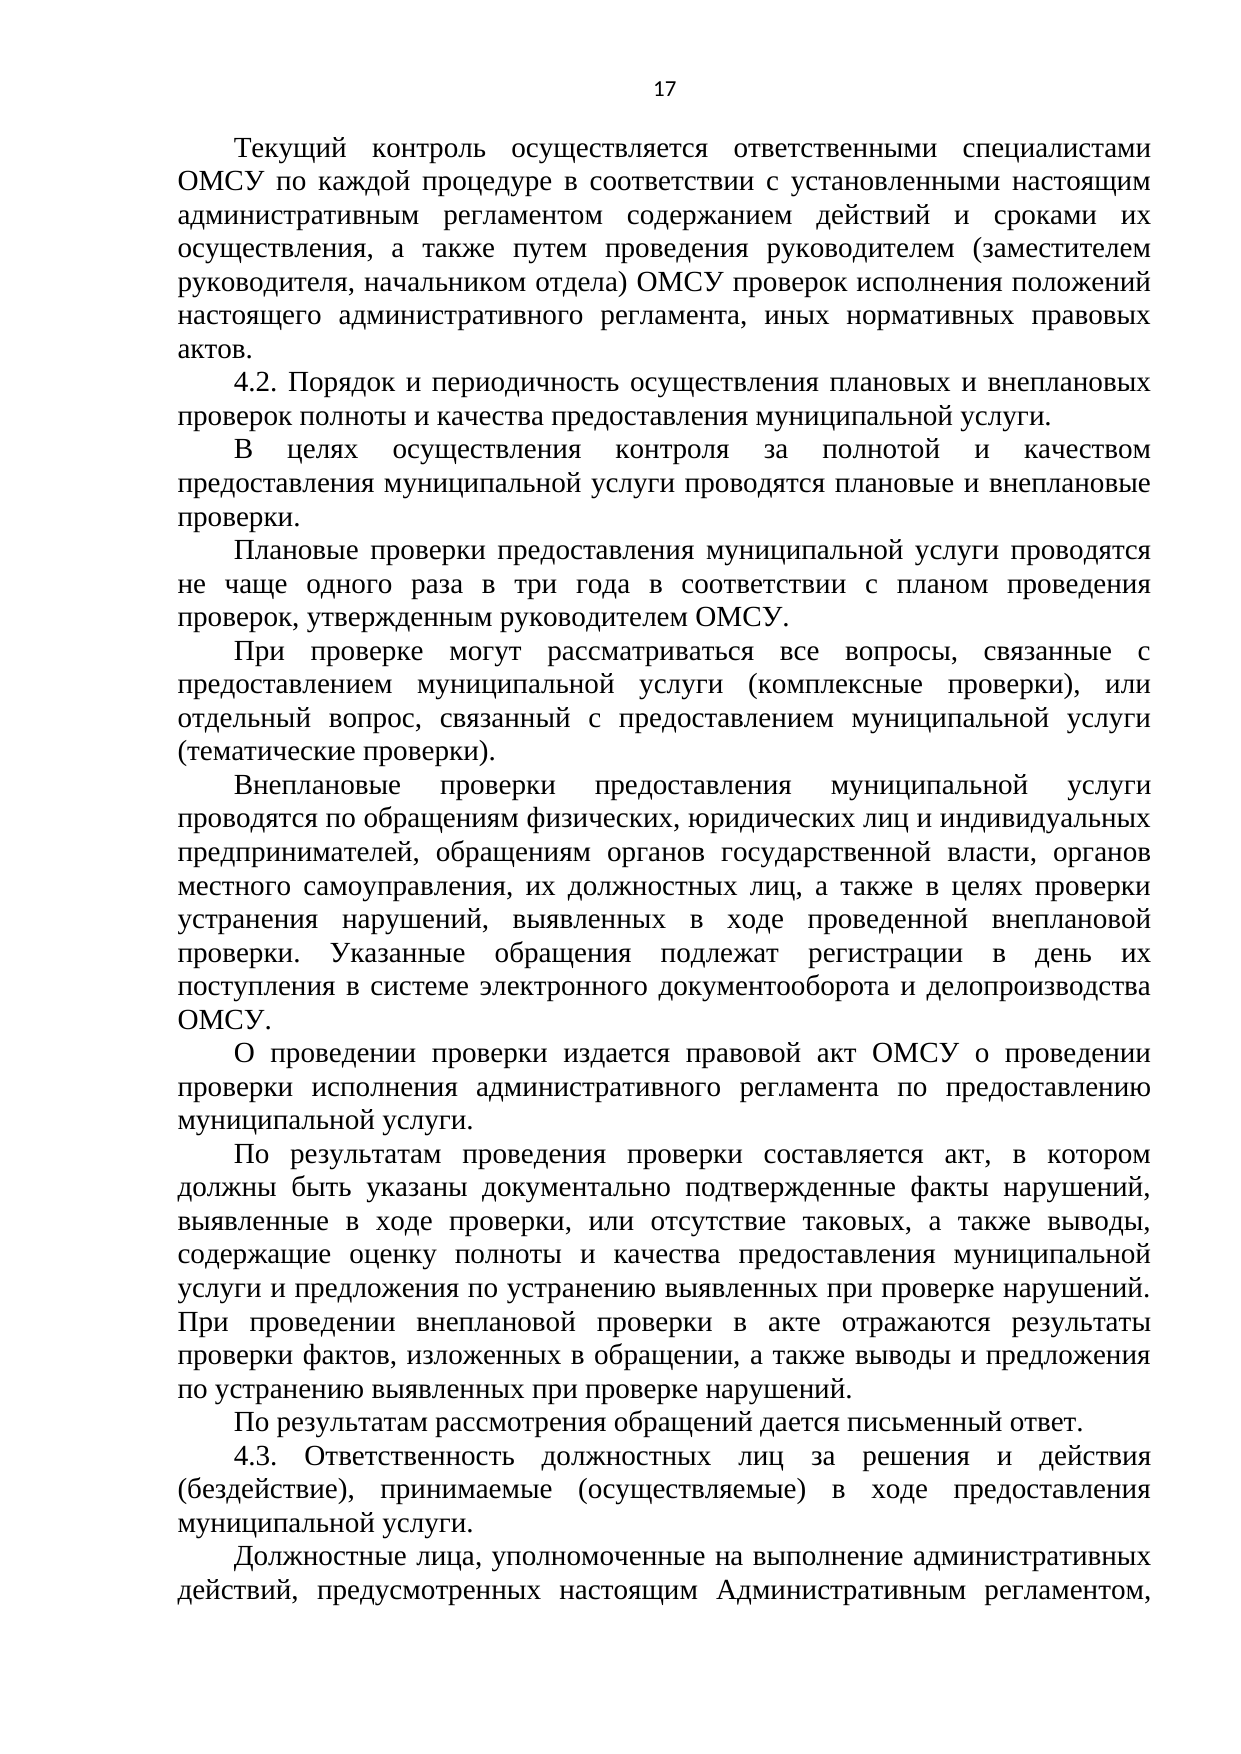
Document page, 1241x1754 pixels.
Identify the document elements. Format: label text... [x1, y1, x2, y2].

text В целях осуществления контроля за полнотой и качеством предоставления муниципальной услуги проводятся плановые и внеплановые проверки. [177, 432, 1152, 532]
text При проверке могут рассматриваться все вопросы, связанные с предоставлением муниципальной услуги (комплексные проверки), или отдельный вопрос, связанный с предоставлением муниципальной услуги (тематические проверки). [177, 633, 1152, 767]
text Текущий контроль осуществляется ответственными специалистами ОМСУ по каждой процедуре в соответствии с установленными настоящим административным регламентом содержанием действий и сроками их осуществления, а также путем проведения руководителем (заместителем руководителя, начальником отдела) ОМСУ проверок исполнения положений настоящего административного регламента, иных нормативных правовых актов. [177, 130, 1152, 364]
text По результатам рассмотрения обращений дается письменный ответ. [177, 1404, 1152, 1438]
text Плановые проверки предоставления муниципальной услуги проводятся не чаще одного раза в три года в соответствии с планом проведения проверок, утвержденным руководителем ОМСУ. [177, 532, 1152, 633]
text Внеплановые проверки предоставления муниципальной услуги проводятся по обращениям физических, юридических лиц и индивидуальных предпринимателей, обращениям органов государственной власти, органов местного самоуправления, их должностных лиц, а также в целях проверки устранения нарушений, выявленных в ходе проведенной внеплановой проверки. Указанные обращения подлежат регистрации в день их поступления в системе электронного документооборота и делопроизводства ОМСУ. [177, 767, 1152, 1035]
text О проведении проверки издается правовой акт ОМСУ о проведении проверки исполнения административного регламента по предоставлению муниципальной услуги. [177, 1035, 1152, 1136]
text По результатам проведения проверки составляется акт, в котором должны быть указаны документально подтвержденные факты нарушений, выявленные в ходе проверки, или отсутствие таковых, а также выводы, содержащие оценку полноты и качества предоставления муниципальной услуги и предложения по устранению выявленных при проверке нарушений. При проведении внеплановой проверки в акте отражаются результаты проверки фактов, изложенных в обращении, а также выводы и предложения по устранению выявленных при проверке нарушений. [177, 1136, 1152, 1404]
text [177, 1538, 1152, 1606]
text 4.3. Ответственность должностных лиц за решения и действия (бездействие), принимаемые (осуществляемые) в ходе предоставления муниципальной услуги. [177, 1438, 1152, 1538]
text 4.2. Порядок и периодичность осуществления плановых и внеплановых проверок полноты и качества предоставления муниципальной услуги. [177, 364, 1152, 432]
